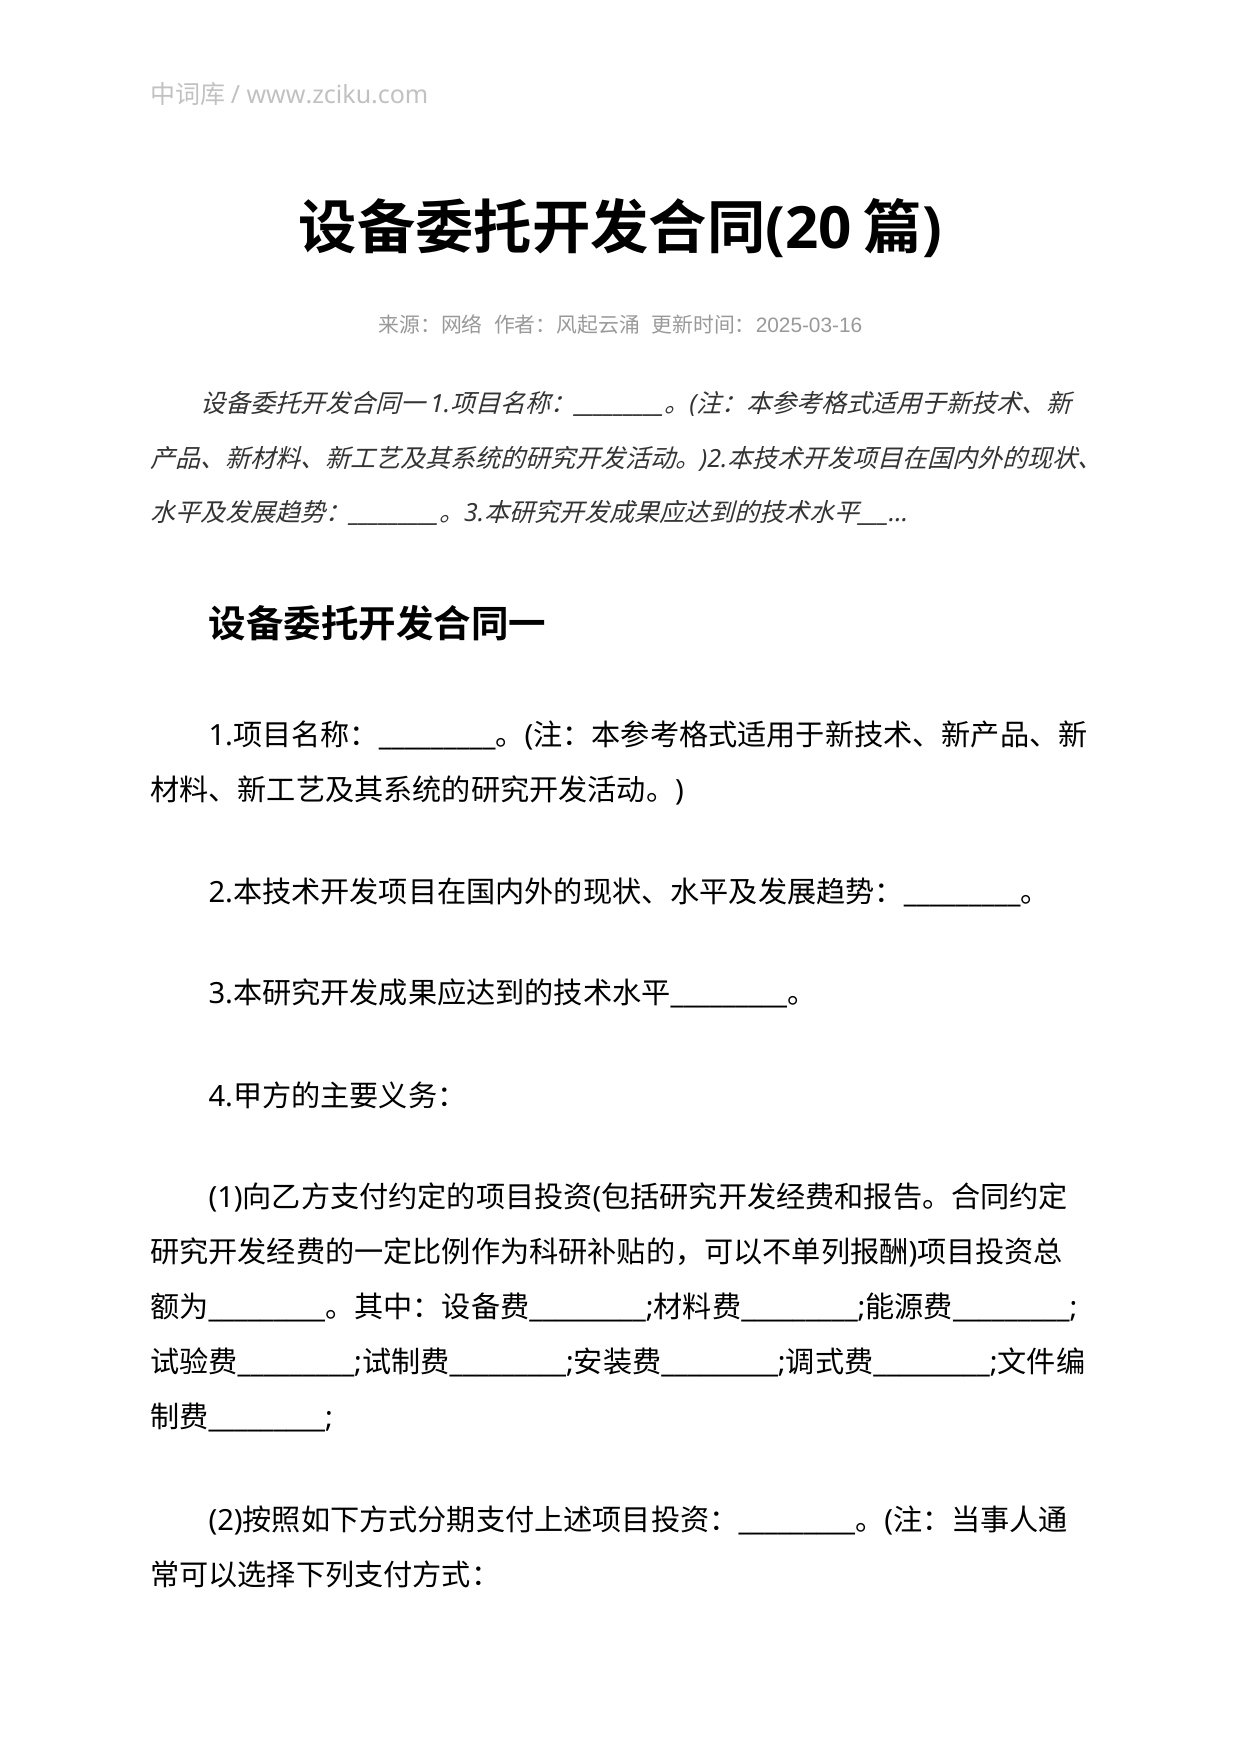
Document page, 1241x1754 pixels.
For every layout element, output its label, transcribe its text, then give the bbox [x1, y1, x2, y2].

text 设备委托开发合同一 [150, 594, 1090, 648]
text 3.本研究开发成果应达到的技术水平_________。 [150, 970, 1090, 1012]
text 来源：网络 作者：风起云涌 更新时间：2025-03-16 [150, 313, 1090, 337]
text 4.甲方的主要义务： [150, 1072, 1090, 1114]
text (2)按照如下方式分期支付上述项目投资：_________。(注：当事人通常可以选择下列支付方式： [150, 1496, 1090, 1593]
subtitle 设备委托开发合同(20篇) [150, 181, 1090, 266]
text 1.项目名称：_________。(注：本参考格式适用于新技术、新产品、新材料、新工艺及其系统的研究开发活动。) [150, 711, 1090, 808]
text 设备委托开发合同一1.项目名称：_________。(注：本参考格式适用于新技术、新产品、新材料、新工艺及其系统的研究开发活动。)2.本技术开发项目在国内外的现状、水平及发展趋势：_________。3.本研究开发成果应达到的技术水平___... [150, 384, 1090, 529]
text 2.本技术开发项目在国内外的现状、水平及发展趋势：_________。 [150, 868, 1090, 911]
text (1)向乙方支付约定的项目投资(包括研究开发经费和报告。合同约定研究开发经费的一定比例作为科研补贴的，可以不单列报酬)项目投资总额为_________。其中：设备费_________;材料费_________;能源费_________;试验费_________;试制费_________;安装费_________;调式费_________;文件编制费_________; [150, 1174, 1090, 1436]
